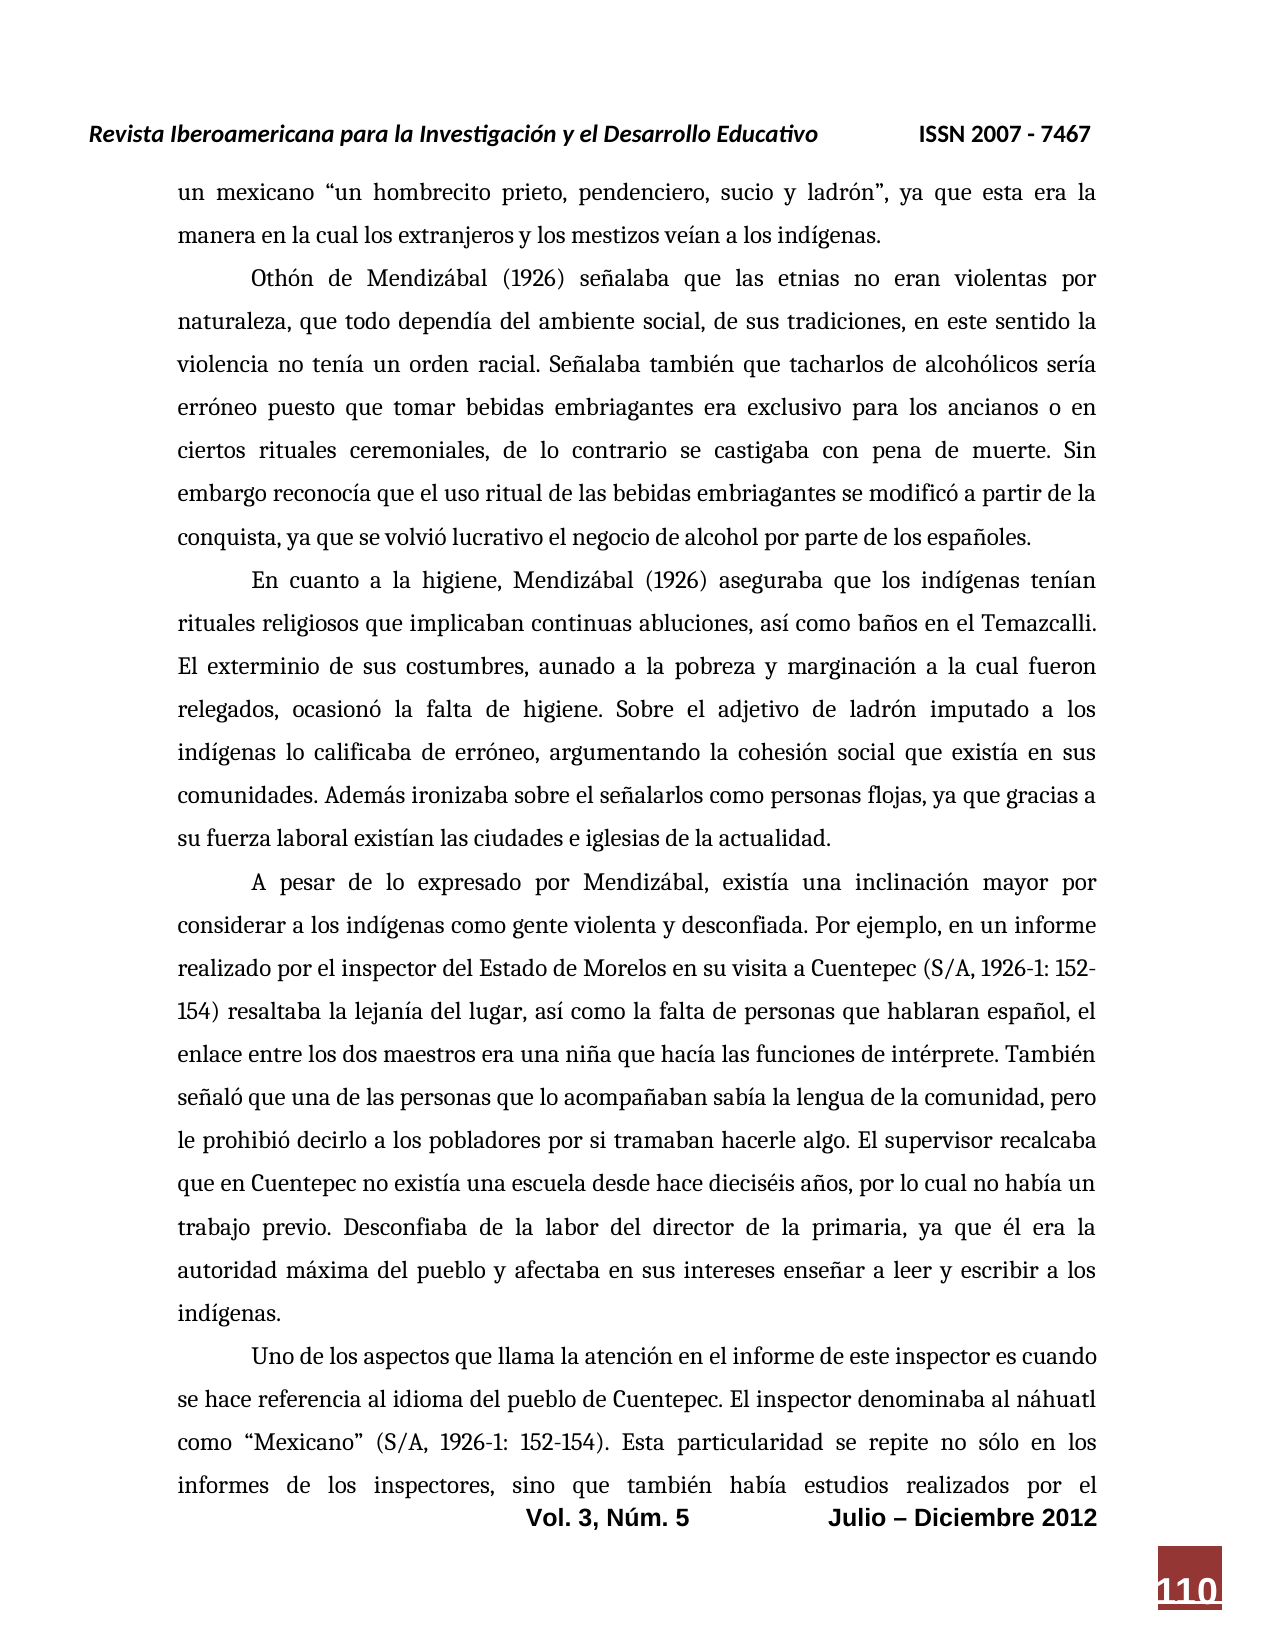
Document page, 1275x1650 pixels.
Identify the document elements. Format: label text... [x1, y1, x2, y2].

text A pesar de lo expresado por Mendizábal, existía una inclinación mayor por considerar a los indígenas como gente violenta y desconfiada. Por ejemplo, en un informe realizado por el inspector del Estado de Morelos en su visita a Cuentepec (S/A, 1926-1: 152-154) resaltaba la lejanía del lugar, así como la falta de personas que hablaran español, el enlace entre los dos maestros era una niña que hacía las funciones de intérprete. También señaló que una de las personas que lo acompañaban sabía la lengua de la comunidad, pero le prohibió decirlo a los pobladores por si tramaban hacerle algo. El supervisor recalcaba que en Cuentepec no existía una escuela desde hace dieciséis años, por lo cual no había un trabajo previo. Desconfiaba de la labor del director de la primaria, ya que él era la autoridad máxima del pueblo y afectaba en sus intereses enseñar a leer y escribir a los indígenas. [177, 867, 1098, 1327]
text Othón de Mendizábal (1926) señalaba que las etnias no eran violentas por naturaleza, que todo dependía del ambiente social, de sus tradiciones, en este sentido la violencia no tenía un orden racial. Señalaba también que tacharlos de alcohólicos sería erróneo puesto que tomar bebidas embriagantes era exclusivo para los ancianos o en ciertos rituales ceremoniales, de lo contrario se castigaba con pena de muerte. Sin embargo reconocía que el uso ritual de las bebidas embriagantes se modificó a partir de la conquista, ya que se volvió lucrativo el negocio de alcohol por parte de los españoles. [177, 264, 1098, 551]
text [177, 177, 1098, 249]
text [177, 1342, 1098, 1500]
text En cuanto a la higiene, Mendizábal (1926) aseguraba que los indígenas tenían rituales religiosos que implicaban continuas abluciones, así como baños en el Temazcalli. El exterminio de sus costumbres, aunado a la pobreza y marginación a la cual fueron relegados, ocasionó la falta de higiene. Sobre el adjetivo de ladrón imputado a los indígenas lo calificaba de erróneo, argumentando la cohesión social que existía en sus comunidades. Además ironizaba sobre el señalarlos como personas flojas, ya que gracias a su fuerza laboral existían las ciudades e iglesias de la actualidad. [177, 566, 1098, 853]
